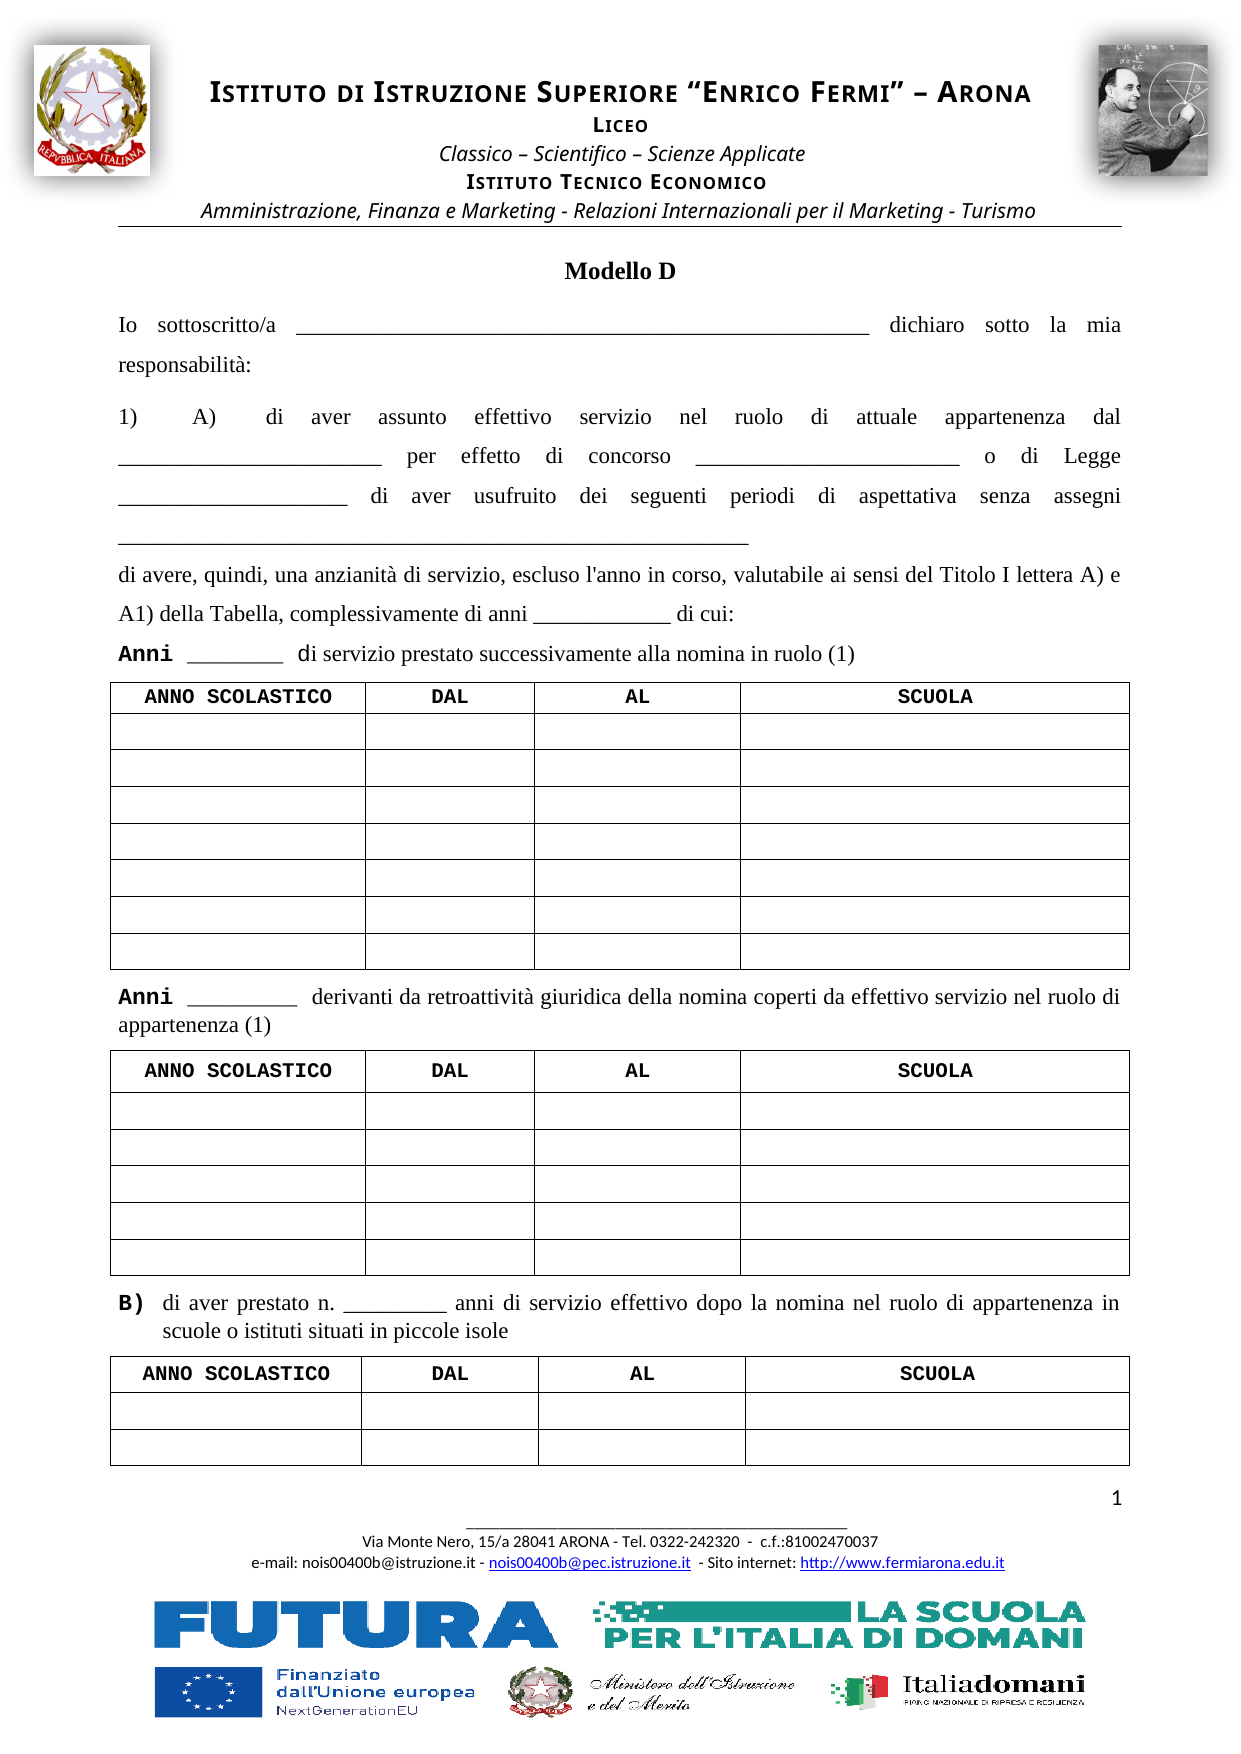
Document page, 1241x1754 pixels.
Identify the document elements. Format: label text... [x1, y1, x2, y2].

table_cell [535, 1130, 740, 1165]
table_cell [111, 714, 365, 749]
table_cell [741, 1166, 1129, 1202]
table_cell [535, 1166, 740, 1202]
table_cell [366, 1130, 534, 1165]
table_cell [535, 934, 740, 969]
table_cell [741, 1203, 1129, 1239]
table_header SCUOLA [741, 1051, 1129, 1092]
table_cell [111, 860, 365, 896]
table_header ANNO SCOLASTICO [111, 1357, 361, 1392]
table_cell [535, 824, 740, 859]
table_header AL [535, 683, 740, 713]
table_cell [111, 1130, 365, 1165]
table_cell [366, 1203, 534, 1239]
table_header DAL [362, 1357, 538, 1392]
table_cell [362, 1393, 538, 1429]
table_cell [741, 1240, 1129, 1275]
table_header ANNO SCOLASTICO [111, 1051, 365, 1092]
table_cell [535, 897, 740, 933]
text Anni ________ derivanti da retroattività giuridica della nomina coperti da effettivo servizio nel ruolo di appartenenza (1) [118, 983, 1122, 1037]
table_cell [535, 750, 740, 786]
table_header ANNO SCOLASTICO [111, 683, 365, 713]
table_cell [535, 714, 740, 749]
table_cell [366, 1093, 534, 1129]
table_cell [746, 1430, 1129, 1465]
text di avere, quindi, una anzianità di servizio, escluso l'anno in corso, valutabile ai sensi del Titolo I lettera A) e A1) della Tabella, complessivamente di anni ____________ di cui: [118, 561, 1122, 626]
table_cell [366, 860, 534, 896]
text Anni _______ di servizio prestato successivamente alla nomina in ruolo (1) [118, 639, 1122, 668]
text B) di aver prestato n. _________ anni di servizio effettivo dopo la nomina nel ruolo di appartenenza in scuole o istituti situati in piccole isole [118, 1289, 1122, 1343]
table_cell [111, 1430, 361, 1465]
picture [34, 45, 150, 176]
table_cell [366, 787, 534, 823]
picture [147, 1594, 1093, 1725]
table_cell [111, 934, 365, 969]
table_cell [362, 1430, 538, 1465]
table_cell [366, 1166, 534, 1202]
table_cell [741, 1130, 1129, 1165]
text 1) A) di aver assunto effettivo servizio nel ruolo di attuale appartenenza dal _______________________ per effetto di concorso _______________________ o di Legge ____________________ di aver usufruito dei seguenti periodi di aspettativa senza assegni _______________________________________________________ [118, 403, 1122, 547]
table_cell [539, 1393, 745, 1429]
table_cell [741, 1093, 1129, 1129]
text Io sottoscritto/a __________________________________________________ dichiaro sotto la mia responsabilità: [118, 311, 1122, 377]
table_cell [111, 750, 365, 786]
table_cell [741, 750, 1129, 786]
picture [1098, 45, 1208, 176]
table_header SCUOLA [746, 1357, 1129, 1392]
table_cell [111, 897, 365, 933]
table_cell [741, 897, 1129, 933]
table_cell [746, 1393, 1129, 1429]
table_cell [741, 824, 1129, 859]
table_cell [741, 787, 1129, 823]
table_cell [111, 1240, 365, 1275]
table_header AL [539, 1357, 745, 1392]
table_cell [535, 1240, 740, 1275]
table_cell [366, 934, 534, 969]
table_header DAL [366, 1051, 534, 1092]
table_cell [366, 1240, 534, 1275]
table_cell [535, 860, 740, 896]
table_cell [539, 1430, 745, 1465]
table_header SCUOLA [741, 683, 1129, 713]
table_cell [111, 1203, 365, 1239]
table_cell [111, 1166, 365, 1202]
table_cell [111, 787, 365, 823]
table_cell [741, 714, 1129, 749]
table_header AL [535, 1051, 740, 1092]
table_cell [111, 1093, 365, 1129]
table_cell [741, 860, 1129, 896]
table_cell [111, 824, 365, 859]
table_cell [366, 824, 534, 859]
table_cell [741, 934, 1129, 969]
table_cell [366, 750, 534, 786]
table_cell [111, 1393, 361, 1429]
table_cell [535, 787, 740, 823]
table_header DAL [366, 683, 534, 713]
table_cell [535, 1203, 740, 1239]
table_cell [535, 1093, 740, 1129]
table_cell [366, 714, 534, 749]
table_cell [366, 897, 534, 933]
text Modello D [118, 256, 1122, 285]
